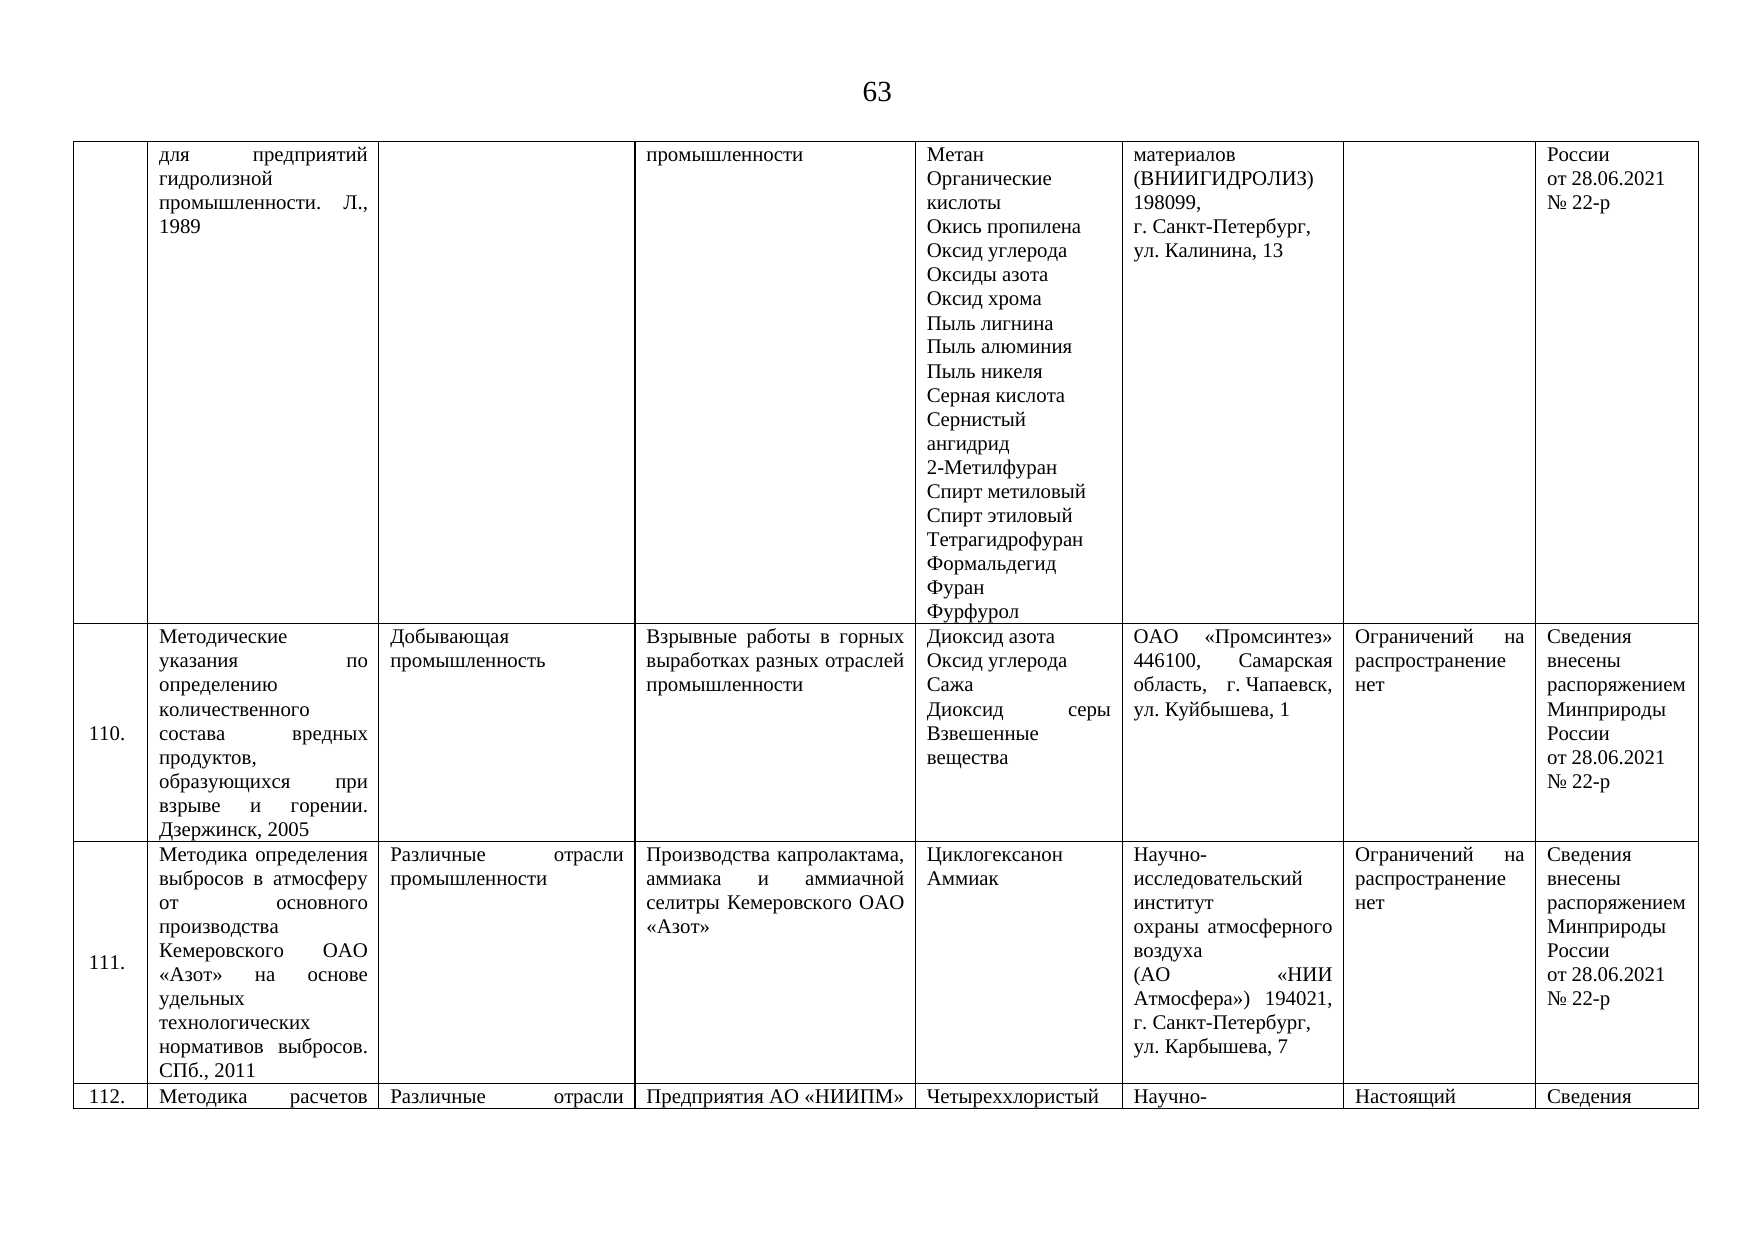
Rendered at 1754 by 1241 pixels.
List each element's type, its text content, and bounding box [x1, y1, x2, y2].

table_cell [1123, 142, 1343, 623]
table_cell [379, 1084, 634, 1108]
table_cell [916, 1084, 1122, 1108]
table_cell Научно-исследовательский институт охраны атмосферного воздуха (АО «НИИ Атмосфера») 194021, г. Санкт-Петербург, ул. Карбышева, 7 [1123, 842, 1343, 1082]
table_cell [1123, 1084, 1343, 1108]
table_cell [74, 842, 147, 1082]
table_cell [379, 142, 634, 623]
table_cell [148, 142, 378, 623]
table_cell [1344, 1084, 1535, 1108]
table_cell [74, 624, 147, 841]
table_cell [916, 142, 1122, 623]
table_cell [1536, 1084, 1698, 1108]
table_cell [1344, 142, 1535, 623]
table_cell Взрывные работы в горных выработках разных отраслей промышленности [636, 624, 915, 841]
table_cell Методические указания по определению количественного состава вредных продуктов, образующихся при взрыве и горении. Дзержинск, 2005 [148, 624, 378, 841]
table_cell Сведения внесены распоряжением Минприроды России от 28.06.2021 № 22-р [1536, 842, 1698, 1082]
table_cell Методика определения выбросов в атмосферу от основного производства Кемеровского ОАО «Азот» на основе удельных технологических нормативов выбросов. СПб., 2011 [148, 842, 378, 1082]
table_cell [74, 1084, 147, 1108]
table_cell Добывающая промышленность [379, 624, 634, 841]
table_cell ОАО «Промсинтез» 446100, Самарская область, г. Чапаевск, ул. Куйбышева, 1 [1123, 624, 1343, 841]
table_cell Ограничений на распространение нет [1344, 624, 1535, 841]
table_cell Различные отрасли промышленности [379, 842, 634, 1082]
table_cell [636, 1084, 915, 1108]
table_cell Циклогексанон Аммиак [916, 842, 1122, 1082]
table_cell Сведения внесены распоряжением Минприроды России от 28.06.2021 № 22-р [1536, 624, 1698, 841]
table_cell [1536, 142, 1698, 623]
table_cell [148, 1084, 378, 1108]
table_cell Диоксид азота Оксид углерода Сажа Диоксид серы Взвешенные вещества [916, 624, 1122, 841]
table_cell [74, 142, 147, 623]
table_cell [636, 142, 915, 623]
table_cell Производства капролактама, аммиака и аммиачной селитры Кемеровского ОАО «Азот» [636, 842, 915, 1082]
table_cell Ограничений на распространение нет [1344, 842, 1535, 1082]
